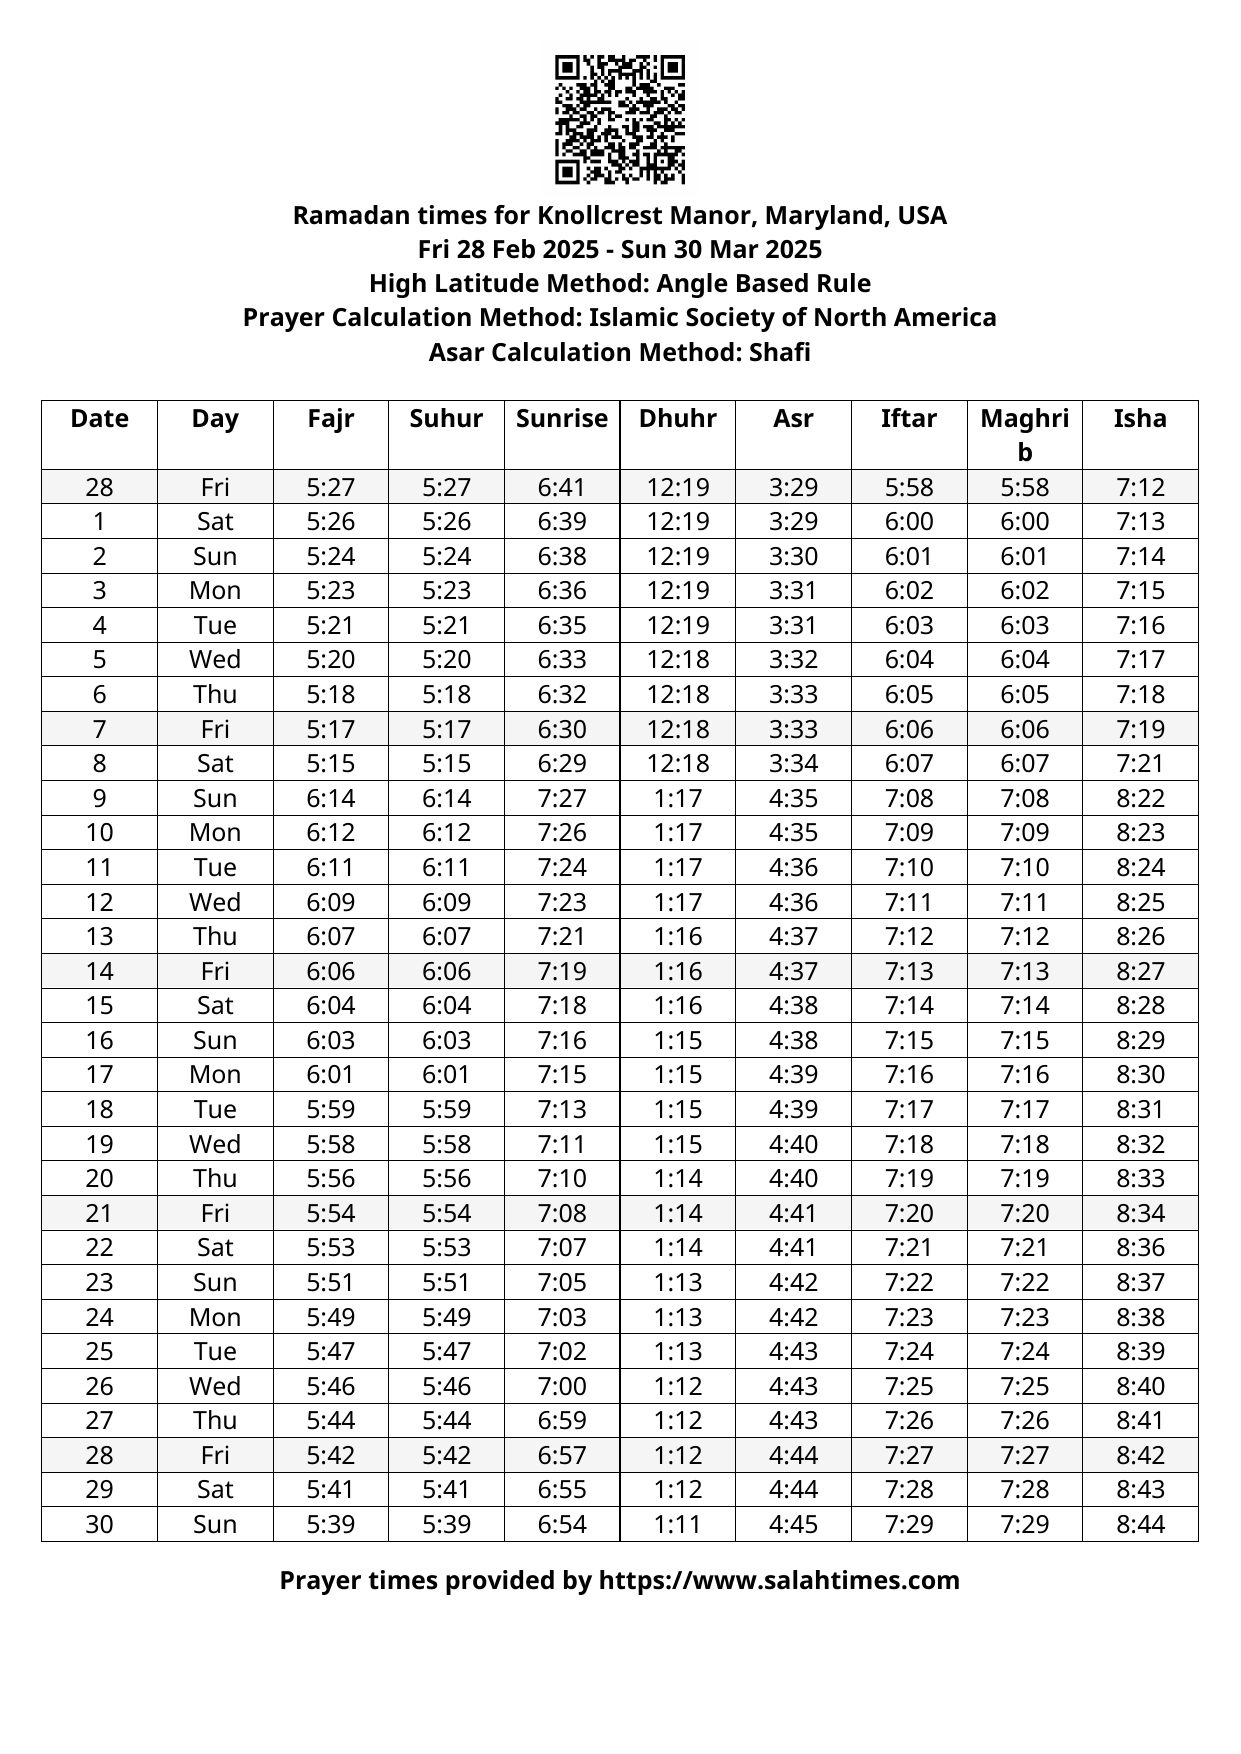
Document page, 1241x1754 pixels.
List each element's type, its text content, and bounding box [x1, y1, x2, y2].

table_cell 8:40 [1083, 1369, 1198, 1402]
table_cell 11 [42, 850, 157, 884]
table_cell 8:41 [1083, 1404, 1198, 1437]
table_cell 5:49 [274, 1300, 388, 1333]
table_cell 2 [42, 539, 157, 572]
table_cell 4:35 [736, 816, 851, 849]
table_cell 6:03 [274, 1023, 388, 1057]
table_cell Thu [158, 1161, 273, 1195]
table_cell 1:12 [621, 1369, 735, 1402]
table_cell Sat [158, 504, 273, 538]
table_cell 15 [42, 989, 157, 1022]
table_cell 5:46 [274, 1369, 388, 1402]
table_cell 5:58 [852, 470, 967, 503]
table_cell Sun [158, 539, 273, 572]
table_cell 1:12 [621, 1438, 735, 1472]
table_cell Sat [158, 746, 273, 780]
table_cell 1:14 [621, 1196, 735, 1229]
table_cell 6:03 [968, 608, 1082, 642]
table_cell 5:21 [389, 608, 504, 642]
table_cell 1:15 [621, 1092, 735, 1126]
table_cell 7:21 [852, 1231, 967, 1264]
table_cell 3:33 [736, 677, 851, 711]
table_cell 5:18 [389, 677, 504, 711]
table_cell 4:43 [736, 1369, 851, 1402]
table_cell 7:15 [968, 1023, 1082, 1057]
table_cell 7:13 [968, 954, 1082, 987]
table_cell 6:35 [505, 608, 619, 642]
table_cell Sun [158, 1023, 273, 1057]
table_cell 5:20 [389, 643, 504, 676]
table_cell 22 [42, 1231, 157, 1264]
table_cell 7:27 [968, 1438, 1082, 1472]
table_cell 6:07 [389, 919, 504, 953]
table_cell 4:45 [736, 1507, 851, 1541]
table_cell 7:08 [968, 781, 1082, 814]
table_cell 5:42 [274, 1438, 388, 1472]
table_cell 7:24 [505, 850, 619, 884]
table_cell 8:37 [1083, 1265, 1198, 1299]
table_cell 7:27 [852, 1438, 967, 1472]
table_cell 28 [42, 470, 157, 503]
table_cell 7:18 [505, 989, 619, 1022]
table_cell 5:54 [274, 1196, 388, 1229]
table_cell 7:08 [852, 781, 967, 814]
table_cell 30 [42, 1507, 157, 1541]
table_cell 12:18 [621, 746, 735, 780]
table_cell Mon [158, 1058, 273, 1091]
table_cell 7:25 [968, 1369, 1082, 1402]
table_cell 7:23 [968, 1300, 1082, 1333]
table_cell 5:47 [389, 1334, 504, 1368]
table_cell 7:18 [968, 1127, 1082, 1160]
table_cell 1:15 [621, 1023, 735, 1057]
table_cell 7 [42, 712, 157, 745]
table_cell 7:03 [505, 1300, 619, 1333]
table_cell 4:41 [736, 1231, 851, 1264]
table_cell 12:19 [621, 470, 735, 503]
picture [542, 41, 699, 198]
table_cell Sat [158, 1473, 273, 1506]
table_cell 7:18 [852, 1127, 967, 1160]
table_cell 6:01 [968, 539, 1082, 572]
table_cell 13 [42, 919, 157, 953]
table_cell 4:42 [736, 1300, 851, 1333]
table_cell 6:38 [505, 539, 619, 572]
table_cell 5:44 [389, 1404, 504, 1437]
table_cell 7:26 [852, 1404, 967, 1437]
table_header Iftar [852, 401, 967, 469]
table_cell 8:38 [1083, 1300, 1198, 1333]
table_cell 5:41 [389, 1473, 504, 1506]
table_cell 5:24 [389, 539, 504, 572]
table_cell 3:29 [736, 470, 851, 503]
table_cell 8:30 [1083, 1058, 1198, 1091]
table_cell 3 [42, 574, 157, 607]
table_header Date [42, 401, 157, 469]
table_cell 8:44 [1083, 1507, 1198, 1541]
table_cell 6:03 [852, 608, 967, 642]
table_cell 7:19 [1083, 712, 1198, 745]
table_cell 6:54 [505, 1507, 619, 1541]
table_cell 7:23 [505, 885, 619, 918]
text Prayer Calculation Method: Islamic Society of North America [42, 300, 1198, 334]
table_cell 8:39 [1083, 1334, 1198, 1368]
table_cell 1:13 [621, 1334, 735, 1368]
table_header Maghrib [968, 401, 1082, 469]
table_cell 4:35 [736, 781, 851, 814]
table_cell 6:09 [274, 885, 388, 918]
table_cell 7:02 [505, 1334, 619, 1368]
table_cell 5:15 [389, 746, 504, 780]
table_cell 4:42 [736, 1265, 851, 1299]
table_cell 6:32 [505, 677, 619, 711]
table_cell 8:31 [1083, 1092, 1198, 1126]
table_cell 8:32 [1083, 1127, 1198, 1160]
table_cell 1:16 [621, 954, 735, 987]
table_cell 5:15 [274, 746, 388, 780]
table_cell 7:16 [968, 1058, 1082, 1091]
table_cell 3:31 [736, 608, 851, 642]
table_cell 5:46 [389, 1369, 504, 1402]
table_cell 5:59 [389, 1092, 504, 1126]
table_cell 5:58 [389, 1127, 504, 1160]
table_cell Thu [158, 677, 273, 711]
table_cell 26 [42, 1369, 157, 1402]
table_cell 7:15 [1083, 574, 1198, 607]
table_cell 6:12 [389, 816, 504, 849]
table_cell 5:54 [389, 1196, 504, 1229]
table_cell 6:41 [505, 470, 619, 503]
table_cell 5:49 [389, 1300, 504, 1333]
table_cell 7:28 [852, 1473, 967, 1506]
table_cell 7:19 [968, 1161, 1082, 1195]
table_cell 4:39 [736, 1058, 851, 1091]
table_cell 5:23 [389, 574, 504, 607]
table_cell 5:27 [389, 470, 504, 503]
table_cell 6:07 [968, 746, 1082, 780]
table_cell 7:13 [1083, 504, 1198, 538]
table_cell 6:04 [274, 989, 388, 1022]
table_cell 8 [42, 746, 157, 780]
table_cell 5:27 [274, 470, 388, 503]
table_cell Thu [158, 919, 273, 953]
table_cell 3:31 [736, 574, 851, 607]
table_cell 7:21 [505, 919, 619, 953]
table_cell 12:18 [621, 712, 735, 745]
table_cell 7:15 [505, 1058, 619, 1091]
table_cell Fri [158, 712, 273, 745]
table_cell 4:37 [736, 954, 851, 987]
table_cell 5:26 [389, 504, 504, 538]
table_cell 7:13 [505, 1092, 619, 1126]
table_cell 5:17 [389, 712, 504, 745]
table_cell 8:22 [1083, 781, 1198, 814]
table_cell 7:12 [852, 919, 967, 953]
table_cell 7:26 [968, 1404, 1082, 1437]
table_cell 29 [42, 1473, 157, 1506]
table_cell Sun [158, 1507, 273, 1541]
table_cell 5:44 [274, 1404, 388, 1437]
table_cell 5:41 [274, 1473, 388, 1506]
table_cell 19 [42, 1127, 157, 1160]
table_cell 6 [42, 677, 157, 711]
table_cell 5:58 [274, 1127, 388, 1160]
table_cell 27 [42, 1404, 157, 1437]
table_cell 4:44 [736, 1438, 851, 1472]
table_cell 8:28 [1083, 989, 1198, 1022]
table_cell 18 [42, 1092, 157, 1126]
table_cell 6:06 [389, 954, 504, 987]
table_cell 10 [42, 816, 157, 849]
table_cell 12:19 [621, 608, 735, 642]
table_cell 7:09 [852, 816, 967, 849]
table_cell 6:14 [389, 781, 504, 814]
table_cell 7:27 [505, 781, 619, 814]
table_cell 5:56 [274, 1161, 388, 1195]
table_cell 6:02 [852, 574, 967, 607]
table_cell 3:33 [736, 712, 851, 745]
table_cell 7:28 [968, 1473, 1082, 1506]
table_cell 6:00 [852, 504, 967, 538]
table_cell Wed [158, 643, 273, 676]
table_cell 6:30 [505, 712, 619, 745]
table_cell 7:10 [968, 850, 1082, 884]
table_cell 6:59 [505, 1404, 619, 1437]
table_cell Sun [158, 781, 273, 814]
table_cell 3:34 [736, 746, 851, 780]
table_cell 7:21 [1083, 746, 1198, 780]
table_cell 3:32 [736, 643, 851, 676]
table_cell 6:39 [505, 504, 619, 538]
table_cell 6:04 [968, 643, 1082, 676]
table_cell 8:43 [1083, 1473, 1198, 1506]
table_cell 6:04 [389, 989, 504, 1022]
table_cell 6:12 [274, 816, 388, 849]
table_cell 7:24 [968, 1334, 1082, 1368]
table_cell 4:38 [736, 989, 851, 1022]
table_cell 5:23 [274, 574, 388, 607]
table_cell 5:39 [389, 1507, 504, 1541]
table_cell 1 [42, 504, 157, 538]
table_cell 1:11 [621, 1507, 735, 1541]
table_cell 4:38 [736, 1023, 851, 1057]
table_cell 5:20 [274, 643, 388, 676]
table_cell 4:39 [736, 1092, 851, 1126]
table_cell Tue [158, 850, 273, 884]
table_cell 12:19 [621, 539, 735, 572]
table_cell 7:17 [852, 1092, 967, 1126]
table_cell 7:14 [1083, 539, 1198, 572]
table_cell 23 [42, 1265, 157, 1299]
table_cell 6:01 [274, 1058, 388, 1091]
table_cell Mon [158, 1300, 273, 1333]
table_cell 21 [42, 1196, 157, 1229]
table_cell Wed [158, 1127, 273, 1160]
table_cell 4 [42, 608, 157, 642]
table_cell 7:18 [1083, 677, 1198, 711]
table_cell 25 [42, 1334, 157, 1368]
table_cell 7:09 [968, 816, 1082, 849]
table_cell 6:00 [968, 504, 1082, 538]
table_cell 12 [42, 885, 157, 918]
table_cell Fri [158, 470, 273, 503]
table_cell 7:13 [852, 954, 967, 987]
table_cell 8:23 [1083, 816, 1198, 849]
table_cell 7:24 [852, 1334, 967, 1368]
table_cell Fri [158, 1196, 273, 1229]
table_cell 3:29 [736, 504, 851, 538]
table_cell 6:06 [274, 954, 388, 987]
table_cell 5:47 [274, 1334, 388, 1368]
table_cell 7:12 [1083, 470, 1198, 503]
table_cell Wed [158, 1369, 273, 1402]
table_cell 7:23 [852, 1300, 967, 1333]
table_cell 6:36 [505, 574, 619, 607]
table_header Day [158, 401, 273, 469]
table_cell Mon [158, 574, 273, 607]
table_cell 8:24 [1083, 850, 1198, 884]
table_cell 28 [42, 1438, 157, 1472]
table_cell 8:42 [1083, 1438, 1198, 1472]
table_cell 7:21 [968, 1231, 1082, 1264]
text High Latitude Method: Angle Based Rule [42, 266, 1198, 300]
table_cell 7:12 [968, 919, 1082, 953]
table_cell 5 [42, 643, 157, 676]
table_cell 7:11 [852, 885, 967, 918]
table_cell 1:12 [621, 1473, 735, 1506]
table_cell 7:11 [505, 1127, 619, 1160]
table_cell 6:06 [968, 712, 1082, 745]
table_cell 1:17 [621, 816, 735, 849]
table_cell 14 [42, 954, 157, 987]
table_cell 5:26 [274, 504, 388, 538]
table_cell 12:18 [621, 677, 735, 711]
table_cell 17 [42, 1058, 157, 1091]
table_cell 1:15 [621, 1058, 735, 1091]
table_cell 6:05 [968, 677, 1082, 711]
table_cell 1:17 [621, 885, 735, 918]
table_cell 7:14 [968, 989, 1082, 1022]
table_cell 7:22 [852, 1265, 967, 1299]
table_cell 5:59 [274, 1092, 388, 1126]
table_cell 5:24 [274, 539, 388, 572]
table_cell 6:55 [505, 1473, 619, 1506]
table_cell 5:39 [274, 1507, 388, 1541]
table_cell Sun [158, 1265, 273, 1299]
table_cell 6:06 [852, 712, 967, 745]
table_cell 8:29 [1083, 1023, 1198, 1057]
table_header Sunrise [505, 401, 619, 469]
table_cell Tue [158, 608, 273, 642]
table_cell 6:07 [274, 919, 388, 953]
table_cell 7:10 [505, 1161, 619, 1195]
table_cell 20 [42, 1161, 157, 1195]
table_cell 6:02 [968, 574, 1082, 607]
table_cell 1:13 [621, 1265, 735, 1299]
table_cell 4:40 [736, 1127, 851, 1160]
table_cell 6:01 [852, 539, 967, 572]
table_cell 8:26 [1083, 919, 1198, 953]
table_cell 5:51 [389, 1265, 504, 1299]
table_header Suhur [389, 401, 504, 469]
text Ramadan times for Knollcrest Manor, Maryland, USA [42, 198, 1198, 232]
table_cell 6:33 [505, 643, 619, 676]
table_cell 7:25 [852, 1369, 967, 1402]
table_cell Fri [158, 1438, 273, 1472]
table_header Asr [736, 401, 851, 469]
table_cell 1:15 [621, 1127, 735, 1160]
table_cell 7:16 [1083, 608, 1198, 642]
table_cell Tue [158, 1092, 273, 1126]
table_cell 1:14 [621, 1161, 735, 1195]
table_cell 8:25 [1083, 885, 1198, 918]
table_cell 4:43 [736, 1334, 851, 1368]
table_cell 7:16 [852, 1058, 967, 1091]
table_cell 5:21 [274, 608, 388, 642]
table_cell Fri [158, 954, 273, 987]
table_cell 7:29 [968, 1507, 1082, 1541]
table_cell 6:09 [389, 885, 504, 918]
table_cell 4:37 [736, 919, 851, 953]
table_cell 16 [42, 1023, 157, 1057]
table_cell Thu [158, 1404, 273, 1437]
table_cell 7:26 [505, 816, 619, 849]
table_cell 4:41 [736, 1196, 851, 1229]
table_cell 7:17 [968, 1092, 1082, 1126]
table_cell 5:18 [274, 677, 388, 711]
table_cell 4:44 [736, 1473, 851, 1506]
table_cell 6:04 [852, 643, 967, 676]
table_cell 4:36 [736, 885, 851, 918]
table_cell 7:20 [852, 1196, 967, 1229]
table_cell 6:01 [389, 1058, 504, 1091]
table_cell 7:00 [505, 1369, 619, 1402]
table_cell 1:16 [621, 919, 735, 953]
table_cell 6:57 [505, 1438, 619, 1472]
table_cell 7:19 [505, 954, 619, 987]
table_cell 24 [42, 1300, 157, 1333]
table_header Fajr [274, 401, 388, 469]
table_cell 7:22 [968, 1265, 1082, 1299]
table_cell Sat [158, 1231, 273, 1264]
text Asar Calculation Method: Shafi [42, 334, 1198, 368]
table_cell 7:05 [505, 1265, 619, 1299]
table_cell 7:15 [852, 1023, 967, 1057]
table_cell 7:07 [505, 1231, 619, 1264]
table_cell Wed [158, 885, 273, 918]
table_cell 5:53 [274, 1231, 388, 1264]
table_cell 1:14 [621, 1231, 735, 1264]
table_cell 1:17 [621, 850, 735, 884]
table_cell 5:17 [274, 712, 388, 745]
table_cell 8:34 [1083, 1196, 1198, 1229]
table_cell 7:08 [505, 1196, 619, 1229]
table_header Dhuhr [621, 401, 735, 469]
table_cell 1:13 [621, 1300, 735, 1333]
table_cell 5:56 [389, 1161, 504, 1195]
table_cell 4:40 [736, 1161, 851, 1195]
table_cell 1:17 [621, 781, 735, 814]
table_cell 5:51 [274, 1265, 388, 1299]
table_cell 6:29 [505, 746, 619, 780]
table_cell Mon [158, 816, 273, 849]
table_cell 4:43 [736, 1404, 851, 1437]
table_cell 7:20 [968, 1196, 1082, 1229]
table_cell 8:36 [1083, 1231, 1198, 1264]
table_cell 6:11 [389, 850, 504, 884]
table_cell 12:19 [621, 504, 735, 538]
table_cell 5:42 [389, 1438, 504, 1472]
table_cell Tue [158, 1334, 273, 1368]
table_cell 7:14 [852, 989, 967, 1022]
table_cell Sat [158, 989, 273, 1022]
table_cell 3:30 [736, 539, 851, 572]
table_header Isha [1083, 401, 1198, 469]
table_cell 6:03 [389, 1023, 504, 1057]
table_cell 7:10 [852, 850, 967, 884]
text Prayer times provided by https://www.salahtimes.com [42, 1563, 1198, 1597]
table_cell 6:11 [274, 850, 388, 884]
table_cell 5:53 [389, 1231, 504, 1264]
table_cell 6:14 [274, 781, 388, 814]
text Fri 28 Feb 2025 - Sun 30 Mar 2025 [42, 232, 1198, 266]
table_cell 7:29 [852, 1507, 967, 1541]
table_cell 9 [42, 781, 157, 814]
table_cell 8:27 [1083, 954, 1198, 987]
table_cell 7:16 [505, 1023, 619, 1057]
table_cell 5:58 [968, 470, 1082, 503]
table_cell 7:17 [1083, 643, 1198, 676]
table_cell 7:19 [852, 1161, 967, 1195]
table_cell 6:07 [852, 746, 967, 780]
table_cell 4:36 [736, 850, 851, 884]
table_cell 6:05 [852, 677, 967, 711]
table_cell 12:18 [621, 643, 735, 676]
table_cell 8:33 [1083, 1161, 1198, 1195]
table_cell 12:19 [621, 574, 735, 607]
table_cell 1:12 [621, 1404, 735, 1437]
table_cell 1:16 [621, 989, 735, 1022]
table_cell 7:11 [968, 885, 1082, 918]
